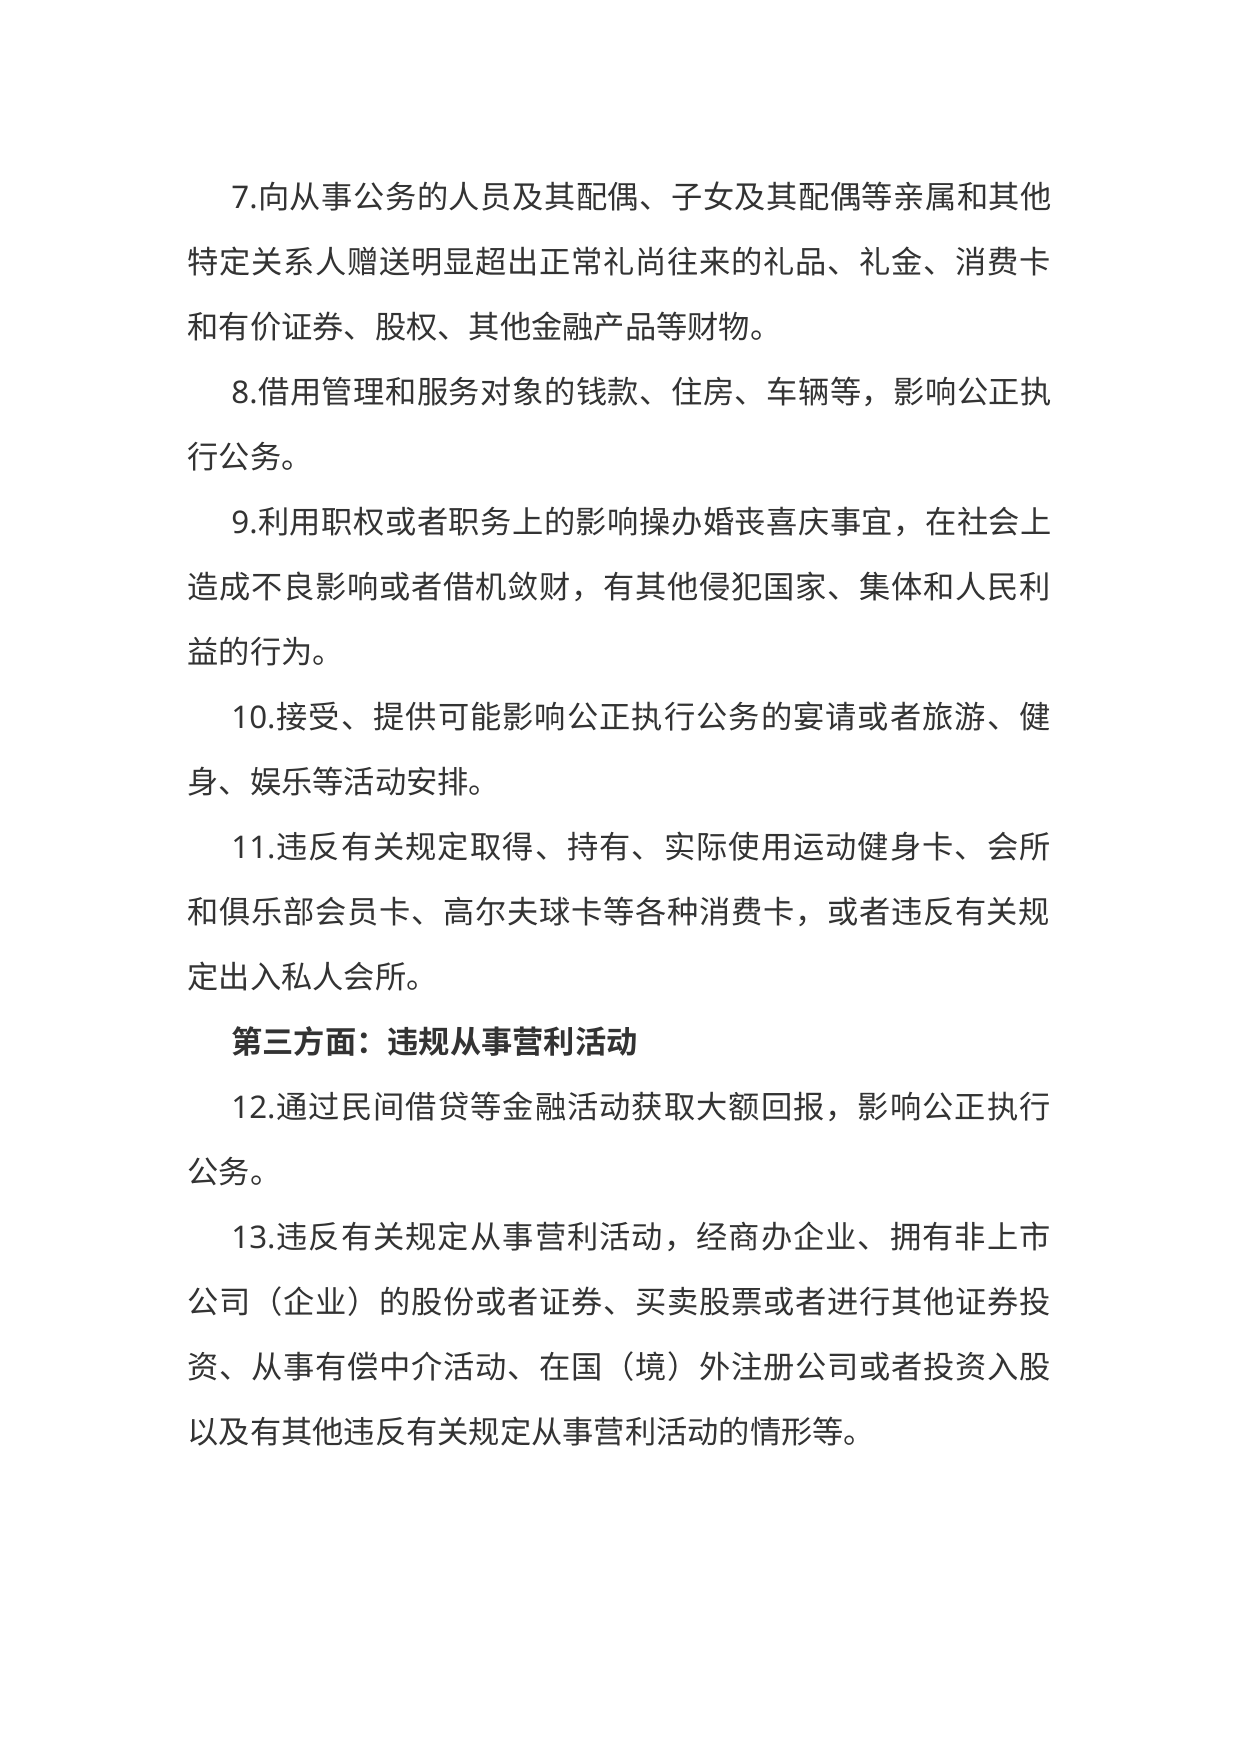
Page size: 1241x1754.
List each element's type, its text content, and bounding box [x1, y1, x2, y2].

text 11.违反有关规定取得、持有、实际使用运动健身卡、会所和俱乐部会员卡、高尔夫球卡等各种消费卡，或者违反有关规定出入私人会所。 [187, 812, 1053, 1007]
text 9.利用职权或者职务上的影响操办婚丧喜庆事宜，在社会上造成不良影响或者借机敛财，有其他侵犯国家、集体和人民利益的行为。 [187, 487, 1053, 682]
text 10.接受、提供可能影响公正执行公务的宴请或者旅游、健身、娱乐等活动安排。 [187, 682, 1053, 812]
text 12.通过民间借贷等金融活动获取大额回报，影响公正执行公务。 [187, 1072, 1053, 1202]
text 7.向从事公务的人员及其配偶、子女及其配偶等亲属和其他特定关系人赠送明显超出正常礼尚往来的礼品、礼金、消费卡和有价证券、股权、其他金融产品等财物。 [187, 162, 1053, 357]
text 13.违反有关规定从事营利活动，经商办企业、拥有非上市公司（企业）的股份或者证券、买卖股票或者进行其他证券投资、从事有偿中介活动、在国（境）外注册公司或者投资入股以及有其他违反有关规定从事营利活动的情形等。 [187, 1202, 1053, 1462]
text 8.借用管理和服务对象的钱款、住房、车辆等，影响公正执行公务。 [187, 357, 1053, 487]
text 第三方面：违规从事营利活动 [187, 1007, 1053, 1072]
